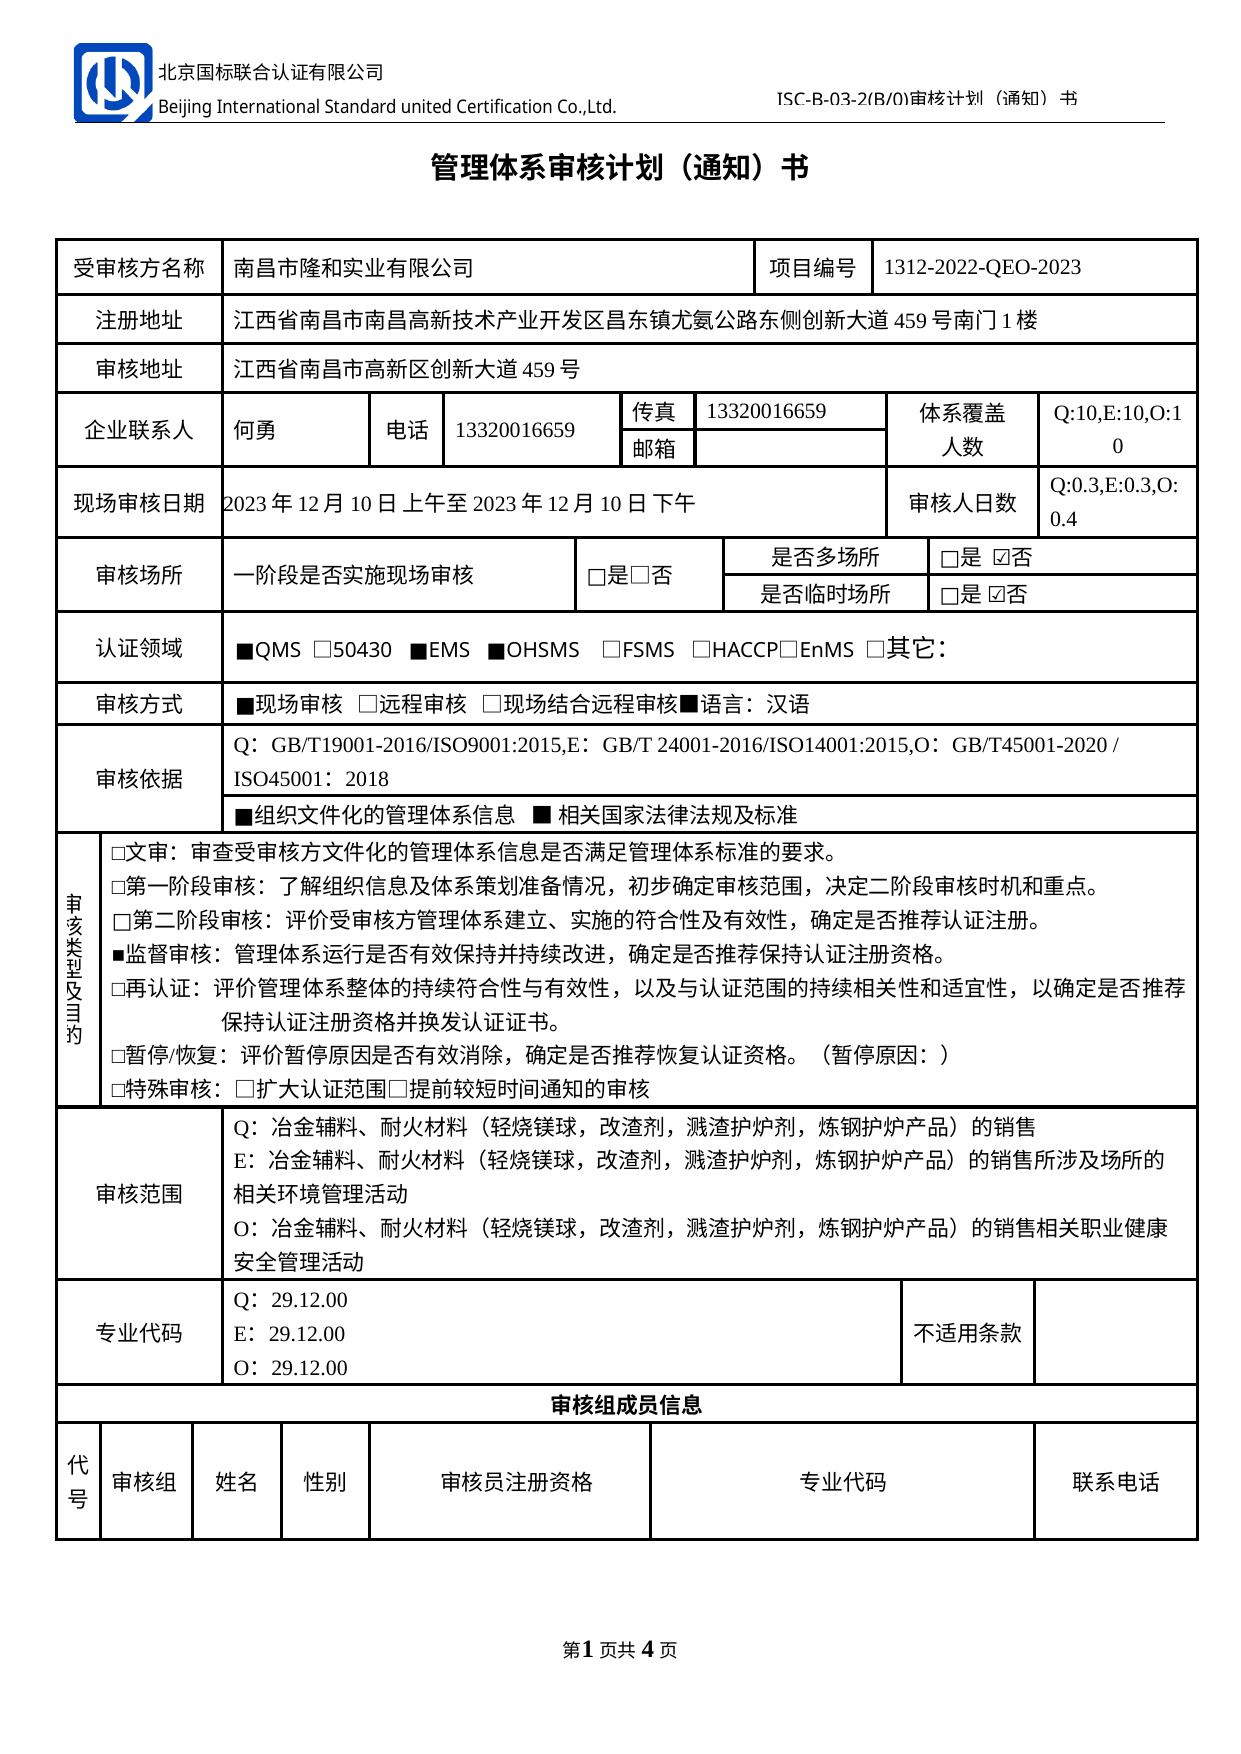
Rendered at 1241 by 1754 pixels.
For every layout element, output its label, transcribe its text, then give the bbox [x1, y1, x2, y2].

table_cell 13320016659 [697, 394, 885, 428]
table_cell 审核方式 [58, 684, 221, 722]
table_cell [1036, 1281, 1196, 1383]
table_cell Q：冶金辅料、耐火材料（轻烧镁球，改渣剂，溅渣护炉剂，炼钢护炉产品）的销售 E：冶金辅料、耐火材料（轻烧镁球，改渣剂，溅渣护炉剂，炼钢护炉产品）的销售所涉及场所的相关环境管理活动 O：冶金辅料、耐火材料（轻烧镁球，改渣剂，溅渣护炉剂，炼钢护炉产品）的销售相关职业健康安全管理活动 [224, 1109, 1196, 1278]
table_cell [697, 431, 885, 465]
table_cell 审核人日数 [888, 468, 1037, 536]
table_cell 是否多场所 [725, 539, 927, 573]
table_cell 专业代码 [652, 1424, 1033, 1537]
table_cell Q：29.12.00 E：29.12.00 O：29.12.00 [224, 1281, 900, 1383]
table_cell 审核组 [102, 1424, 191, 1537]
table_header 南昌市隆和实业有限公司 [224, 241, 753, 293]
table_cell 是否临时场所 [725, 576, 927, 610]
table_cell 认证领域 [58, 613, 221, 681]
table_cell 注册地址 [58, 296, 221, 342]
table_cell Q：GB/T19001-2016/ISO9001:2015,E：GB/T 24001-2016/ISO14001:2015,O：GB/T45001-2020 / ISO45001：2018 [224, 726, 1196, 793]
table_cell 不适用条款 [903, 1281, 1033, 1383]
table_cell 现场审核日期 [58, 468, 221, 536]
table_cell 体系覆盖 人数 [888, 394, 1037, 465]
picture [73, 43, 153, 123]
table_cell 江西省南昌市高新区创新大道459号 [224, 345, 1196, 391]
table_cell 江西省南昌市南昌高新技术产业开发区昌东镇尤氨公路东侧创新大道459号南门1楼 [224, 296, 1196, 342]
table_cell 企业联系人 [58, 394, 221, 465]
table_cell 专业代码 [58, 1281, 221, 1383]
table_cell ■现场审核 □远程审核 □现场结合远程审核■语言：汉语 [224, 684, 1196, 722]
table_cell 电话 [371, 394, 442, 465]
table_cell □是 ☑否 [930, 539, 1196, 573]
text 管理体系审核计划（通知）书 [75, 131, 1165, 199]
table_cell Q:0.3,E:0.3,O:0.4 [1040, 468, 1196, 536]
table_header 项目编号 [756, 241, 871, 293]
table_cell 联系电话 [1036, 1424, 1196, 1537]
table_cell 代号 [58, 1424, 99, 1537]
table_cell 传真 [623, 394, 693, 428]
table_cell □文审：审查受审核方文件化的管理体系信息是否满足管理体系标准的要求。 □第一阶段审核：了解组织信息及体系策划准备情况，初步确定审核范围，决定二阶段审核时机和重点。 □第二阶段审核：评价受审核方管理体系建立、实施的符合性及有效性，确定是否推荐认证注册。 ■监督审核：管理体系运行是否有效保持并持续改进，确定是否推荐保持认证注册资格。 □再认证：评价管理体系整体的持续符合性与有效性，以及与认证范围的持续相关性和适宜性，以确定是否推荐保持认证注册资格并换发认证证书。 □暂停/恢复：评价暂停原因是否有效消除，确定是否推荐恢复认证资格。（暂停原因：） □特殊审核：□扩大认证范围□提前较短时间通知的审核 [102, 834, 1196, 1105]
table_cell 审核员注册资格 [371, 1424, 649, 1537]
table_header 1312-2022-QEO-2023 [874, 241, 1196, 293]
table_cell 13320016659 [445, 394, 619, 465]
table_cell 审核地址 [58, 345, 221, 391]
table_cell 2023年12月10日 上午至2023年12月10日 下午 [224, 468, 885, 536]
table_cell 审核场所 [58, 539, 221, 610]
table_cell 何勇 [224, 394, 368, 465]
table_cell 审核类型及目的 [58, 834, 99, 1105]
table_cell ■QMS □50430 ■EMS ■OHSMS □FSMS □HACCP□EnMS □其它： [224, 613, 1196, 681]
table_cell 一阶段是否实施现场审核 [224, 539, 574, 610]
table_cell □是 ☑否 [930, 576, 1196, 610]
table_cell ■组织文件化的管理体系信息 ■ 相关国家法律法规及标准 [224, 797, 1196, 831]
table_header 受审核方名称 [58, 241, 221, 293]
table_cell 审核组成员信息 [58, 1386, 1196, 1421]
table_cell □是□否 [577, 539, 722, 610]
table_cell 邮箱 [623, 431, 693, 465]
table_cell 审核范围 [58, 1109, 221, 1278]
table_cell Q:10,E:10,O:10 [1040, 394, 1196, 465]
table_cell 性别 [283, 1424, 368, 1537]
table_cell 审核依据 [58, 726, 221, 831]
table_cell 姓名 [194, 1424, 280, 1537]
